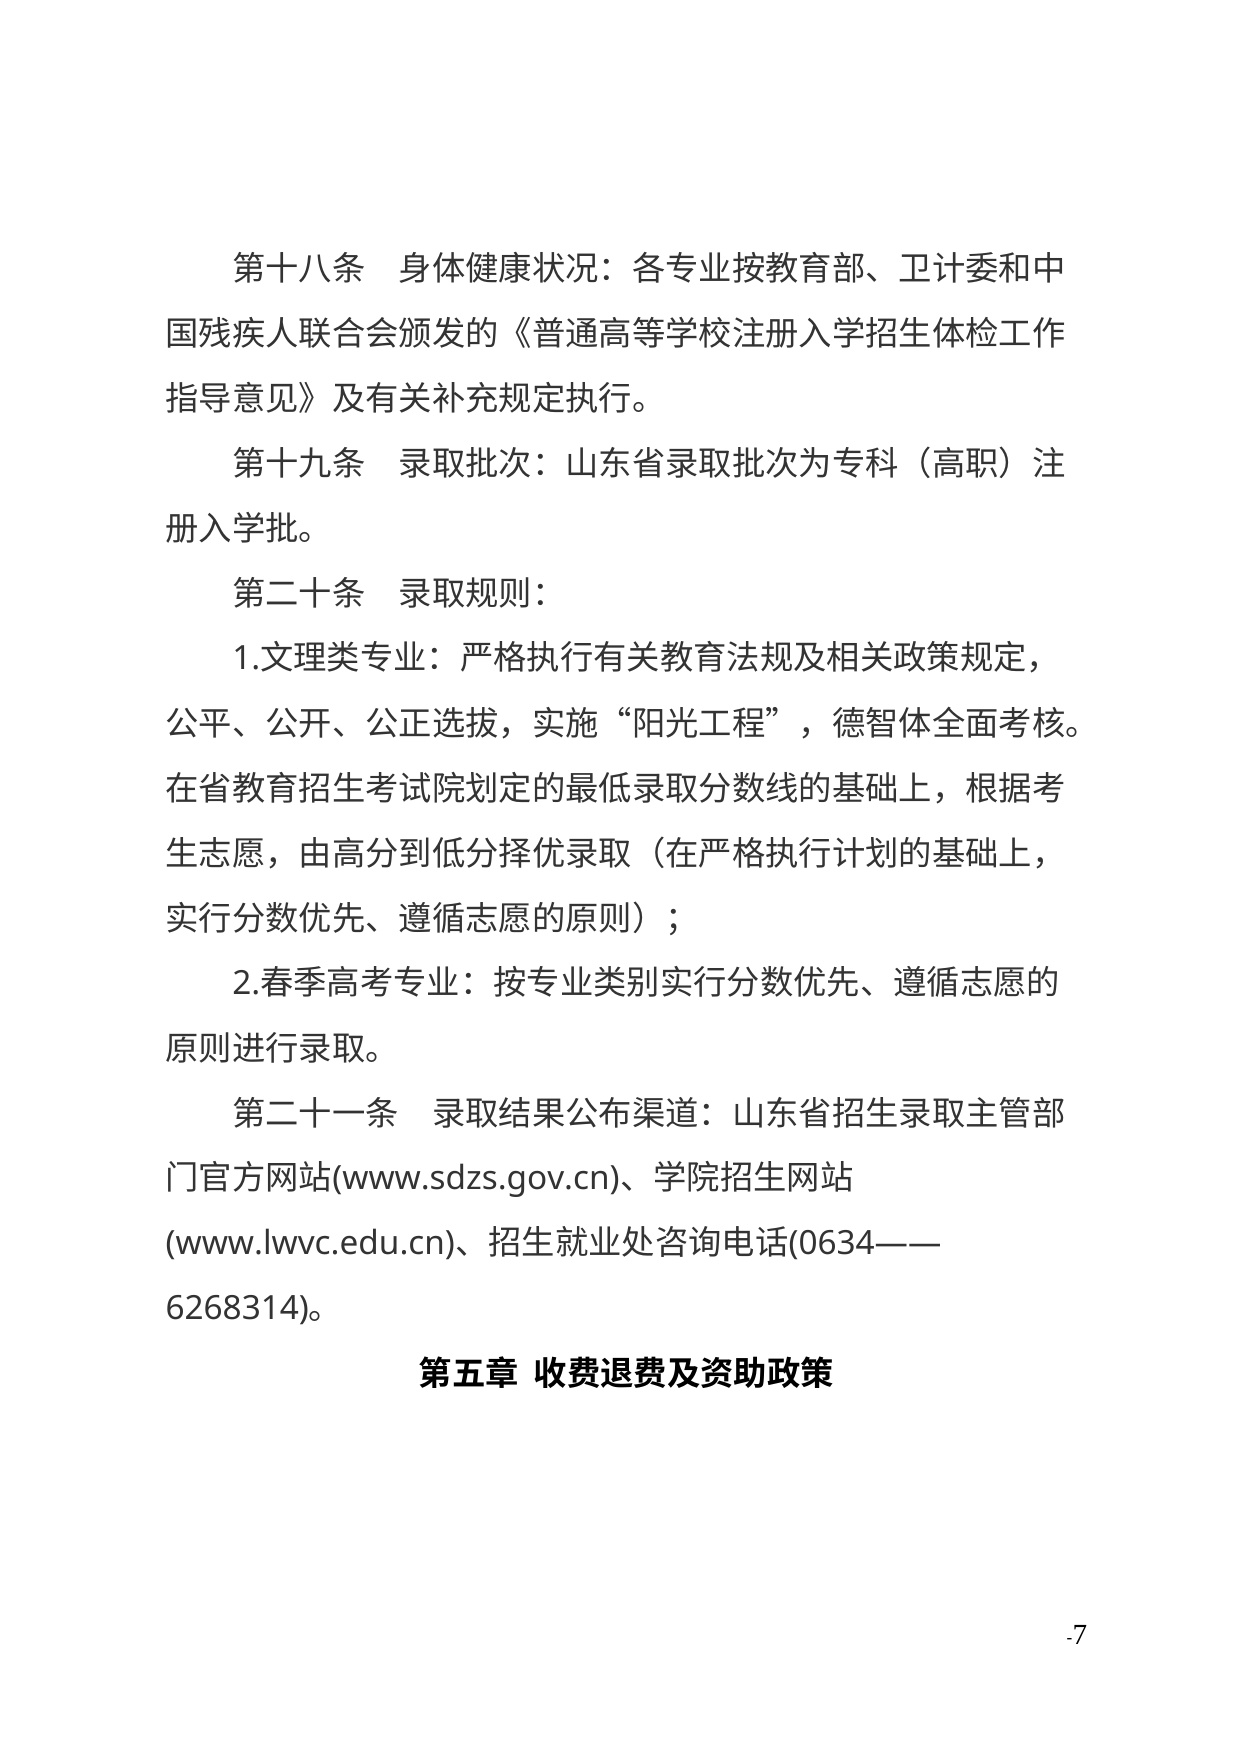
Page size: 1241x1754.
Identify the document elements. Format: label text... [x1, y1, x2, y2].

text 第五章 收费退费及资助政策 [165, 1338, 1087, 1403]
text 第二十一条 录取结果公布渠道：山东省招生录取主管部门官方网站(www.sdzs.gov.cn)、学院招生网站(www.lwvc.edu.cn)、招生就业处咨询电话(0634——6268314)。 [165, 1078, 1087, 1338]
text 2.春季高考专业：按专业类别实行分数优先、遵循志愿的原则进行录取。 [165, 948, 1087, 1078]
text 1.文理类专业：严格执行有关教育法规及相关政策规定，公平、公开、公正选拔，实施“阳光工程”，德智体全面考核。在省教育招生考试院划定的最低录取分数线的基础上，根据考生志愿，由高分到低分择优录取（在严格执行计划的基础上，实行分数优先、遵循志愿的原则）； [165, 623, 1087, 948]
text 第十九条 录取批次：山东省录取批次为专科（高职）注册入学批。 [165, 428, 1087, 558]
text 第十八条 身体健康状况：各专业按教育部、卫计委和中国残疾人联合会颁发的《普通高等学校注册入学招生体检工作指导意见》及有关补充规定执行。 [165, 233, 1087, 428]
text 第二十条 录取规则： [165, 558, 1087, 623]
